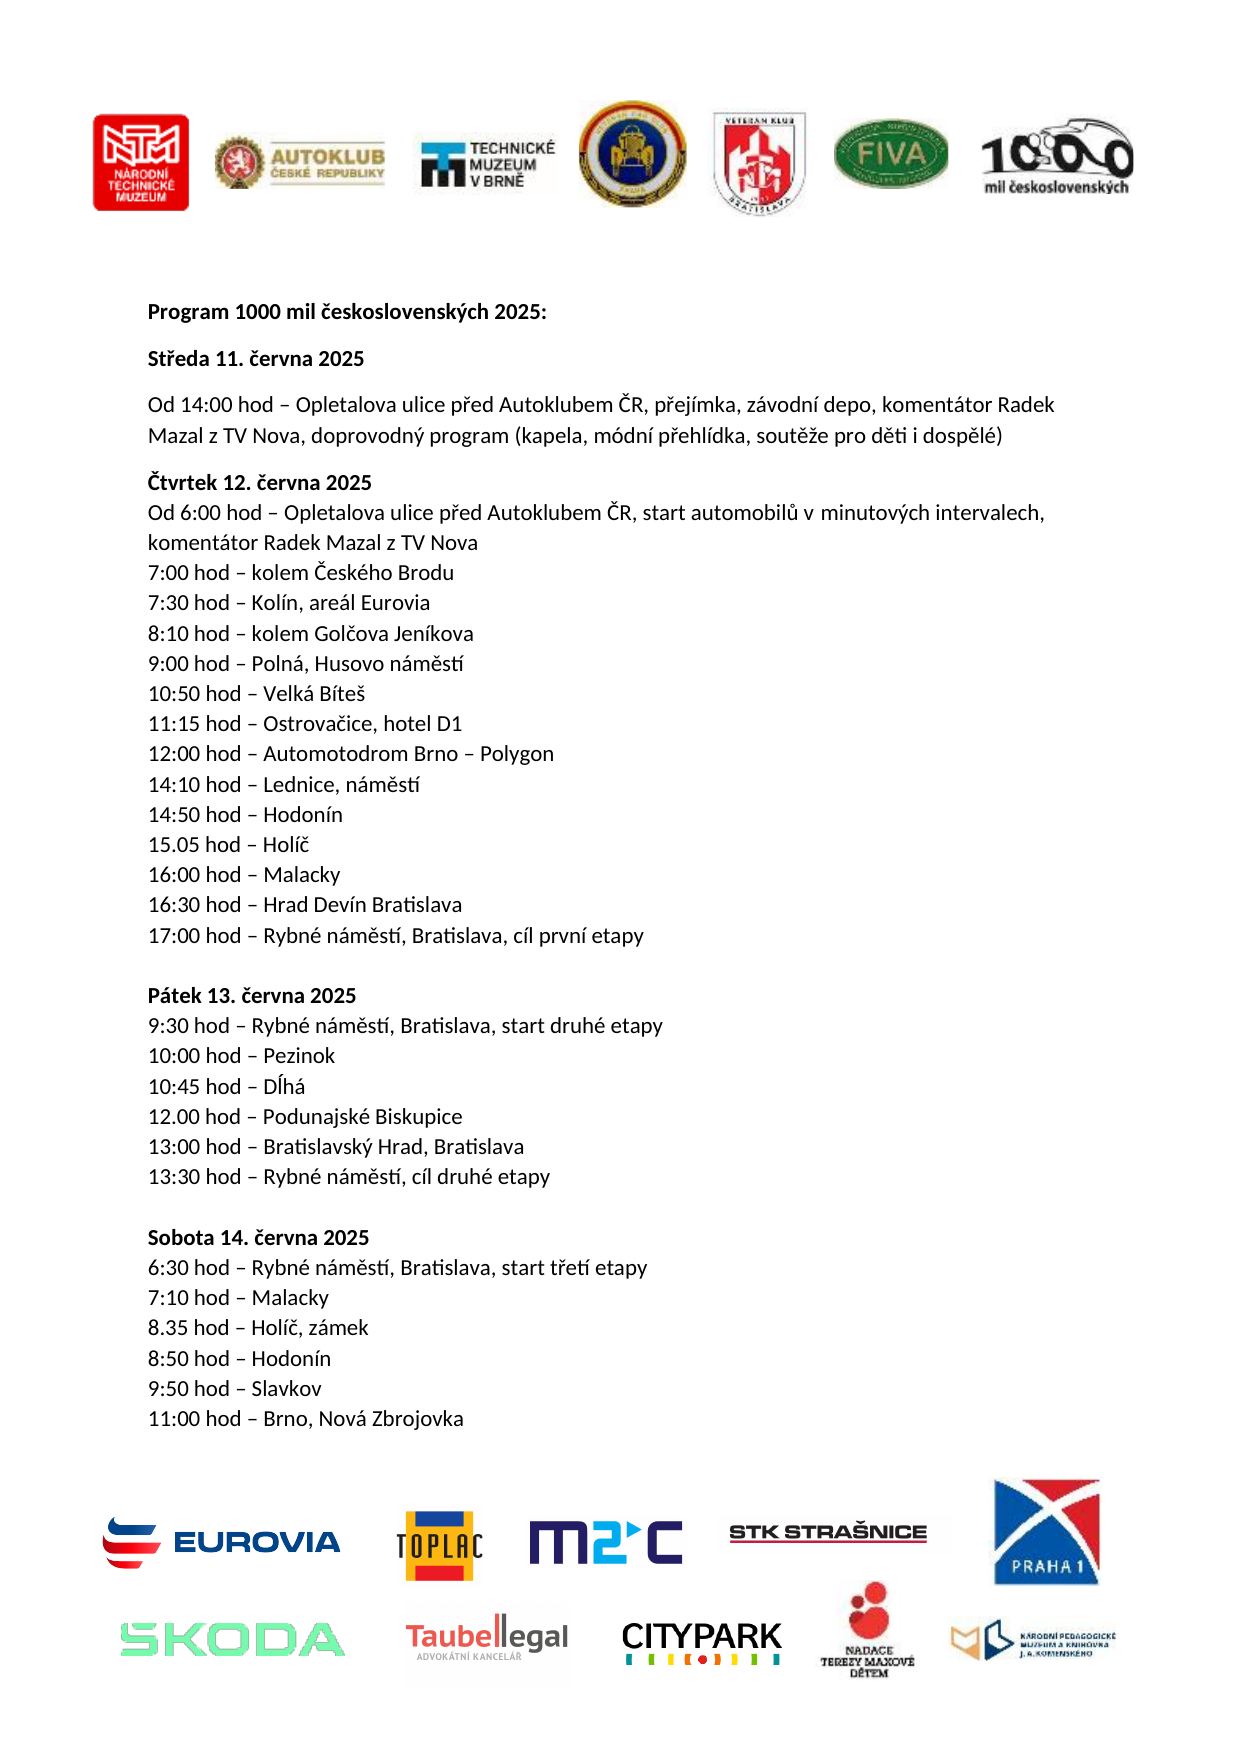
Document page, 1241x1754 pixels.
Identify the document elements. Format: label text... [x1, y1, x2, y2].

text Od 14:00 hod – Opletalova ulice před Autoklubem ČR, přejímka, závodní depo, komentátor Radek Mazal z TV Nova, doprovodný program (kapela, módní přehlídka, soutěže pro děti i dospělé) [148, 391, 1092, 449]
picture [524, 1515, 688, 1569]
text 10:45 hod – Dĺhá [148, 1072, 1092, 1100]
picture [577, 100, 687, 206]
picture [946, 1616, 1115, 1660]
picture [718, 1515, 953, 1554]
picture [405, 1602, 571, 1689]
text 11:00 hod – Brno, Nová Zbrojovka [148, 1404, 1092, 1432]
picture [213, 132, 385, 189]
text 9:30 hod – Rybné náměstí, Bratislava, start druhé etapy [148, 1011, 1092, 1039]
text 16:00 hod – Malacky [148, 860, 1092, 888]
text 9:50 hod – Slavkov [148, 1374, 1092, 1402]
picture [87, 108, 193, 214]
picture [706, 108, 810, 215]
text 11:15 hod – Ostrovačice, hotel D1 [148, 709, 1092, 737]
picture [396, 1503, 483, 1589]
text 16:30 hod – Hrad Devín Bratislava [148, 891, 1092, 919]
picture [980, 114, 1134, 193]
picture [120, 1623, 345, 1656]
text 14:10 hod – Lednice, náměstí [148, 770, 1092, 798]
text 9:00 hod – Polná, Husovo náměstí [148, 649, 1092, 677]
text 7:00 hod – kolem Českého Brodu [148, 558, 1092, 586]
picture [832, 118, 948, 187]
text Pátek 13. června 2025 [148, 951, 1092, 1009]
text 7:30 hod – Kolín, areál Eurovia [148, 588, 1092, 617]
text Čtvrtek 12. června 2025 [148, 468, 1092, 496]
text Od 6:00 hod – Opletalova ulice před Autoklubem ČR, start automobilů v minutových intervalech, komentátor Radek Mazal z TV Nova [148, 498, 1092, 556]
text Středa 11. června 2025 [148, 344, 1092, 372]
text 12:00 hod – Automotodrom Brno – Polygon [148, 739, 1092, 768]
text 13:30 hod – Rybné náměstí, cíl druhé etapy [148, 1162, 1092, 1191]
text Program 1000 mil československých 2025: [148, 297, 1092, 325]
picture [411, 132, 558, 195]
text 17:00 hod – Rybné náměstí, Bratislava, cíl první etapy [148, 921, 1092, 949]
text 10:00 hod – Pezinok [148, 1042, 1092, 1070]
picture [813, 1580, 920, 1686]
text 12.00 hod – Podunajské Biskupice 13:00 hod – Bratislavský Hrad, Bratislava [148, 1102, 1092, 1160]
text 8:50 hod – Hodonín [148, 1344, 1092, 1372]
picture [987, 1477, 1103, 1584]
text 14:50 hod – Hodonín [148, 800, 1092, 828]
text 6:30 hod – Rybné náměstí, Bratislava, start třetí etapy [148, 1253, 1092, 1281]
text 8:10 hod – kolem Golčova Jeníkova [148, 619, 1092, 647]
text 8.35 hod – Holíč, zámek [148, 1313, 1092, 1342]
text 15.05 hod – Holíč [148, 830, 1092, 858]
text 10:50 hod – Velká Bíteš [148, 679, 1092, 707]
picture [81, 1491, 361, 1593]
text 7:10 hod – Malacky [148, 1283, 1092, 1311]
text Sobota 14. června 2025 [148, 1223, 1092, 1251]
picture [622, 1623, 782, 1665]
